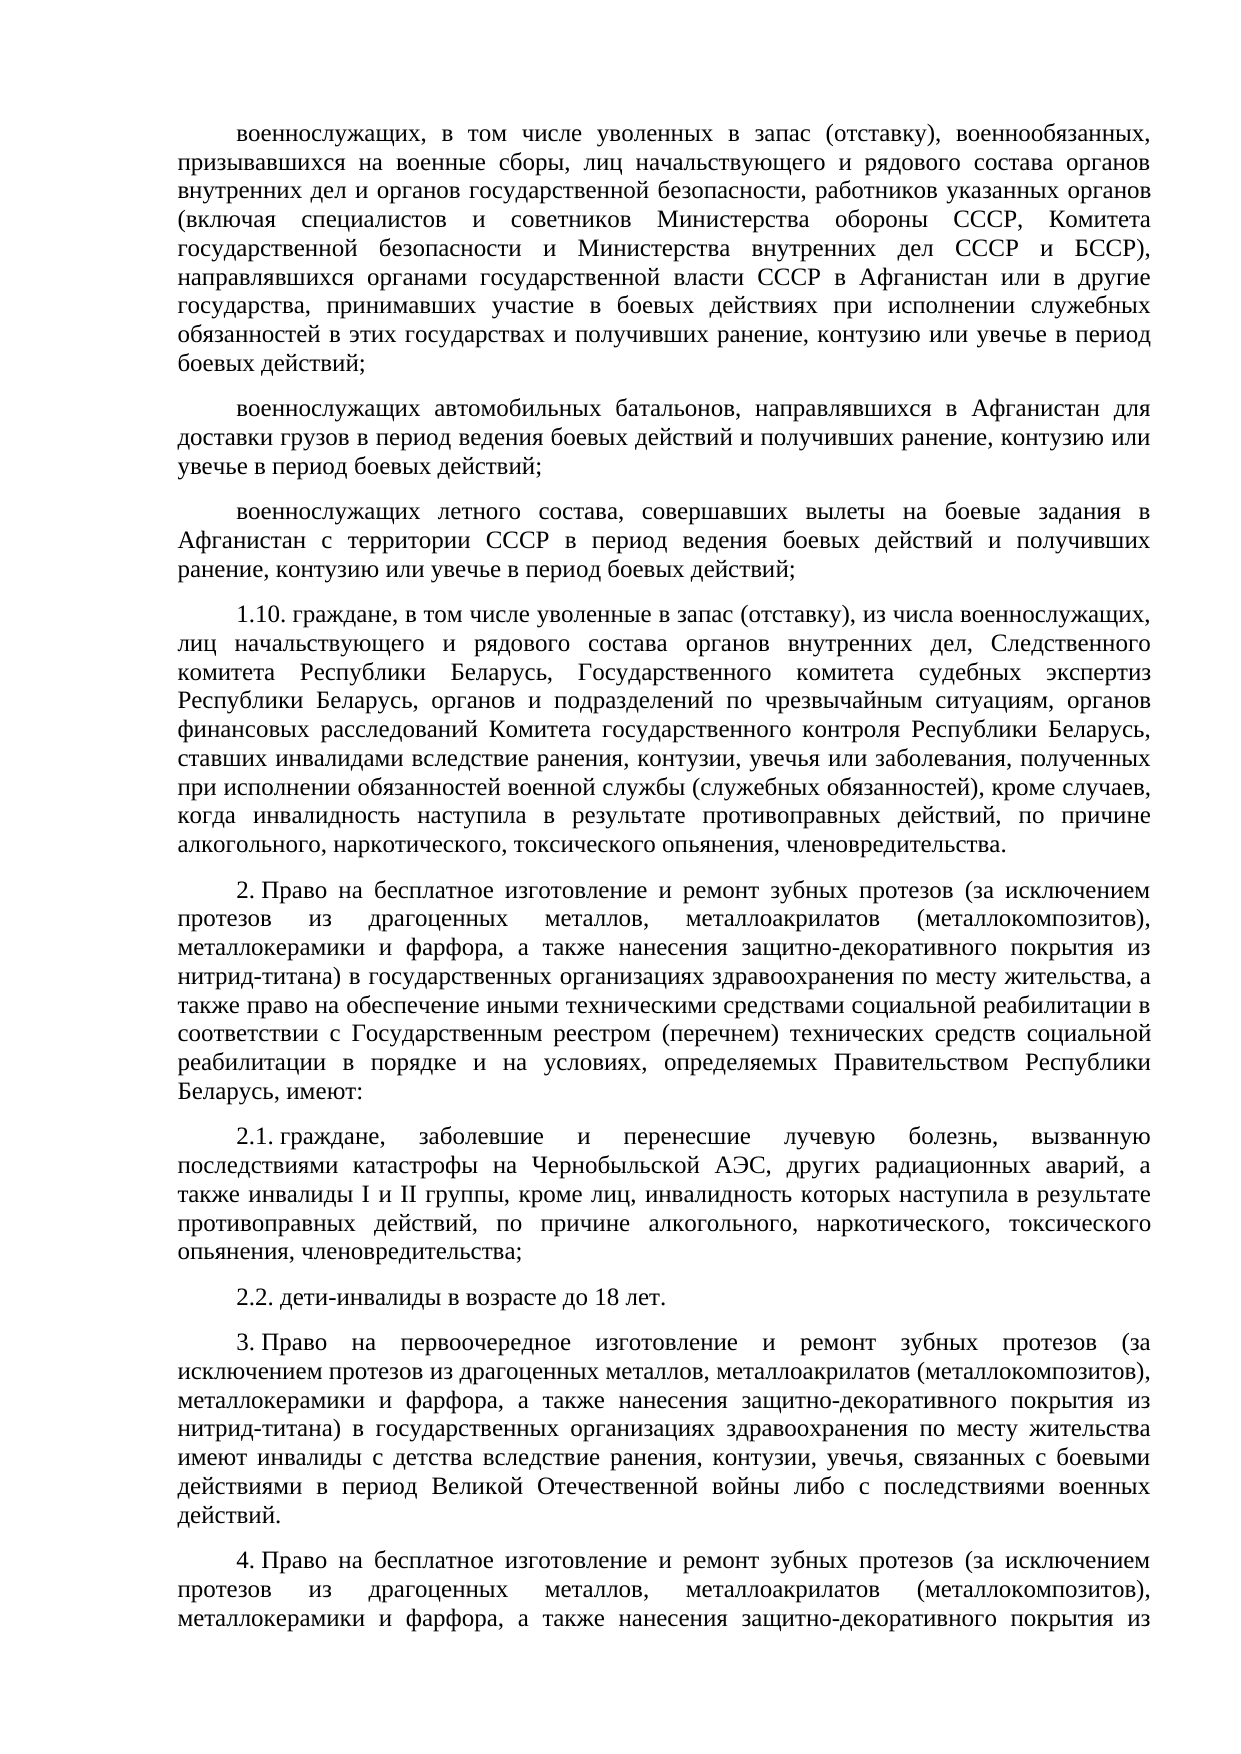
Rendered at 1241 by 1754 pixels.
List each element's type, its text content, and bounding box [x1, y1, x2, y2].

text военнослужащих летного состава, совершавших вылеты на боевые задания в Афганистан с территории СССР в период ведения боевых действий и получивших ранение, контузию или увечье в период боевых действий; [177, 496, 1152, 583]
text 3. Право на первоочередное изготовление и ремонт зубных протезов (за исключением протезов из драгоценных металлов, металлоакрилатов (металлокомпозитов), металлокерамики и фарфора, а также нанесения защитно-декоративного покрытия из нитрид-титана) в государственных организациях здравоохранения по месту жительства имеют инвалиды с детства вследствие ранения, контузии, увечья, связанных с боевыми действиями в период Великой Отечественной войны либо с последствиями военных действий. [177, 1327, 1152, 1528]
text военнослужащих, в том числе уволенных в запас (отставку), военнообязанных, призывавшихся на военные сборы, лиц начальствующего и рядового состава органов внутренних дел и органов государственной безопасности, работников указанных органов (включая специалистов и советников Министерства обороны СССР, Комитета государственной безопасности и Министерства внутренних дел СССР и БССР), направлявшихся органами государственной власти СССР в Афганистан или в другие государства, принимавших участие в боевых действиях при исполнении служебных обязанностей в этих государствах и получивших ранение, контузию или увечье в период боевых действий; [177, 118, 1152, 377]
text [177, 1545, 1152, 1631]
text военнослужащих автомобильных батальонов, направлявшихся в Афганистан для доставки грузов в период ведения боевых действий и получивших ранение, контузию или увечье в период боевых действий; [177, 393, 1152, 480]
text 2.1. граждане, заболевшие и перенесшие лучевую болезнь, вызванную последствиями катастрофы на Чернобыльской АЭС, других радиационных аварий, а также инвалиды I и II группы, кроме лиц, инвалидность которых наступила в результате противоправных действий, по причине алкогольного, наркотического, токсического опьянения, членовредительства; [177, 1121, 1152, 1265]
text 2. Право на бесплатное изготовление и ремонт зубных протезов (за исключением протезов из драгоценных металлов, металлоакрилатов (металлокомпозитов), металлокерамики и фарфора, а также нанесения защитно-декоративного покрытия из нитрид-титана) в государственных организациях здравоохранения по месту жительства, а также право на обеспечение иными техническими средствами социальной реабилитации в соответствии с Государственным реестром (перечнем) технических средств социальной реабилитации в порядке и на условиях, определяемых Правительством Республики Беларусь, имеют: [177, 875, 1152, 1105]
text 2.2. дети-инвалиды в возрасте до 18 лет. [177, 1282, 1152, 1311]
text 1.10. граждане, в том числе уволенные в запас (отставку), из числа военнослужащих, лиц начальствующего и рядового состава органов внутренних дел, Следственного комитета Республики Беларусь, Государственного комитета судебных экспертиз Республики Беларусь, органов и подразделений по чрезвычайным ситуациям, органов финансовых расследований Комитета государственного контроля Республики Беларусь, ставших инвалидами вследствие ранения, контузии, увечья или заболевания, полученных при исполнении обязанностей военной службы (служебных обязанностей), кроме случаев, когда инвалидность наступила в результате противоправных действий, по причине алкогольного, наркотического, токсического опьянения, членовредительства. [177, 599, 1152, 858]
